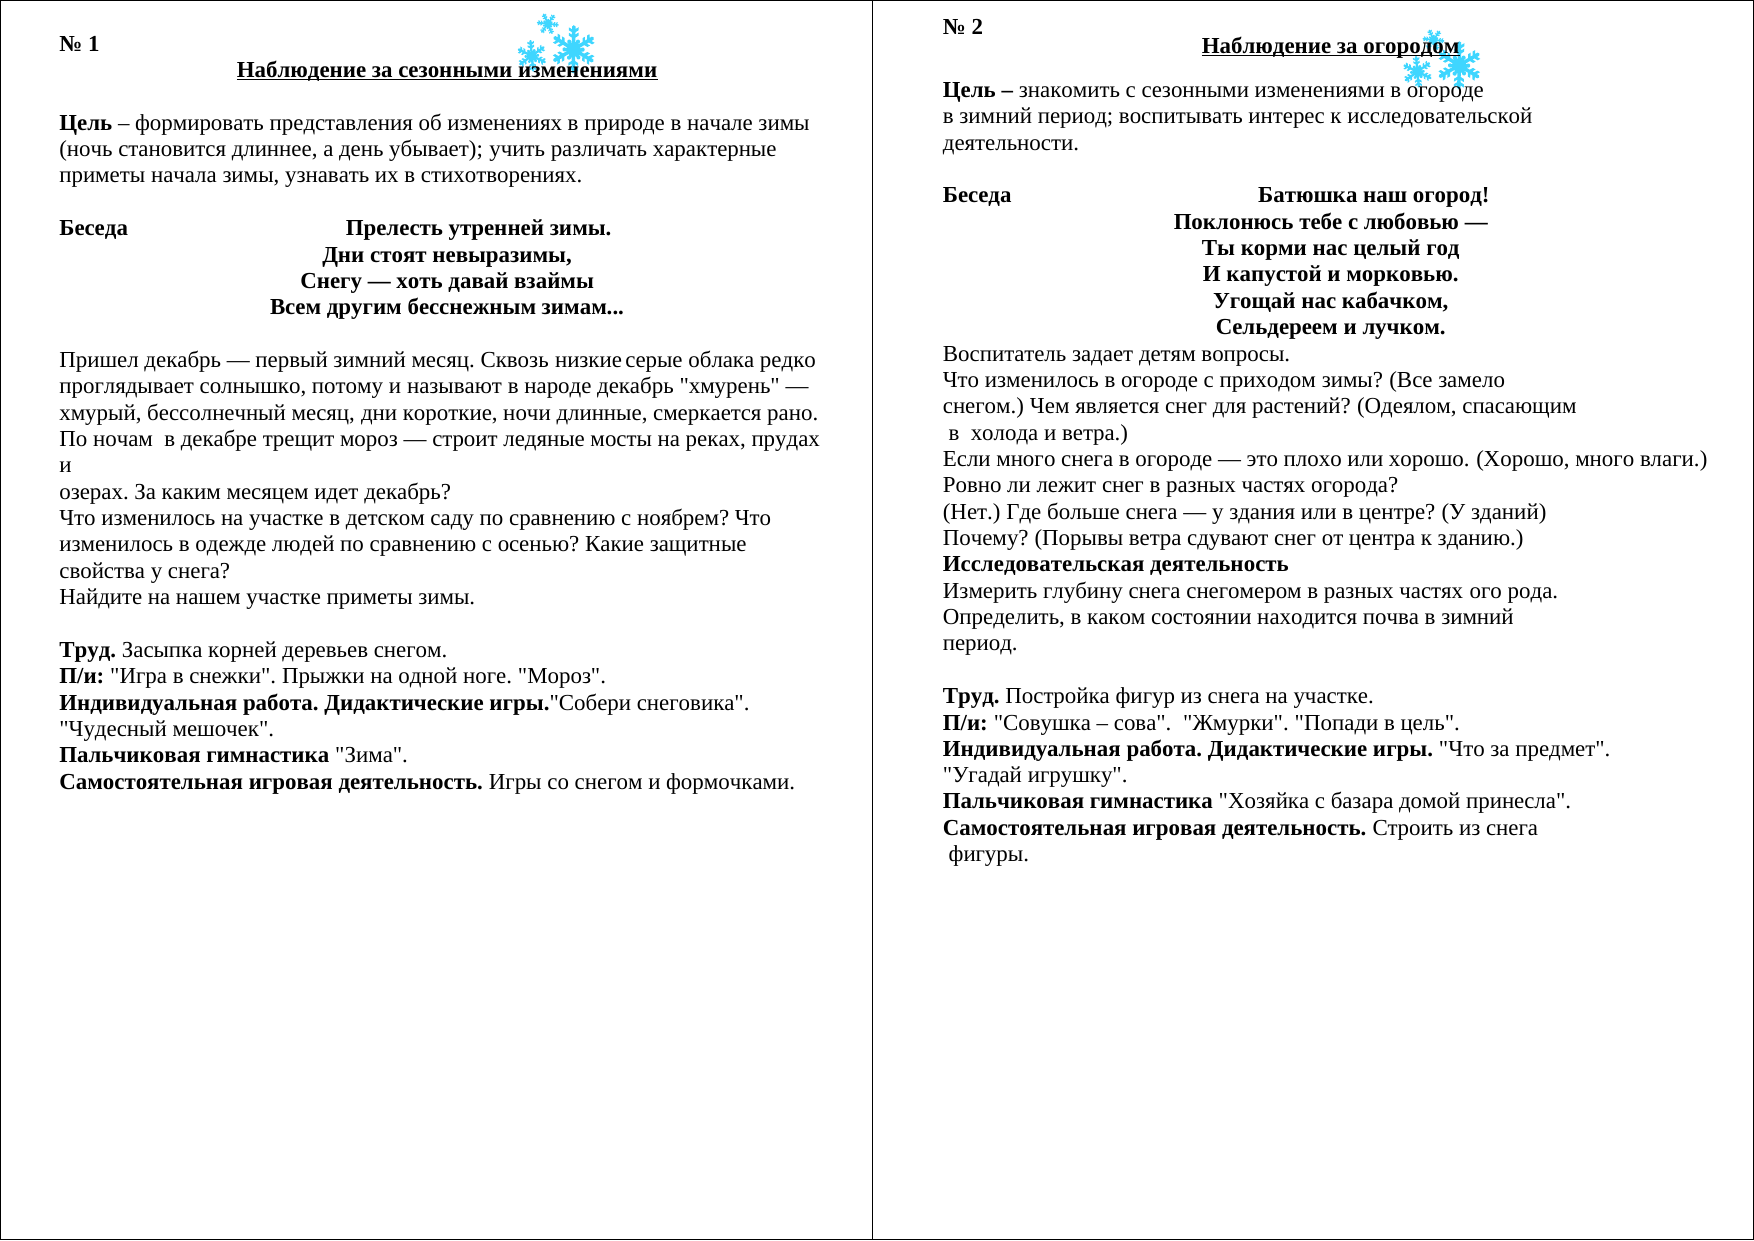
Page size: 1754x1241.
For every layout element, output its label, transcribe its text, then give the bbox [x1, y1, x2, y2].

table_header № 2 Наблюдение за огородом Цель – знакомить с сезонными изменениями в огороде в зимний период; воспитывать интерес к исследовательской деятельности. Беседа Батюшка наш огород! Поклонюсь тебе с любовью — Ты корми нас целый год И капустой и морковью. Угощай нас кабачком, Сельдереем и лучком. Воспитатель задает детям вопросы. Что изменилось в огороде с приходом зимы? (Все замело снегом.) Чем является снег для растений? (Одеялом, спасающим в холода и ветра.) Если много снега в огороде — это плохо или хорошо. (Хорошо, много влаги.) Ровно ли лежит снег в разных частях огорода? (Нет.) Где больше снега — у здания или в центре? (У зданий) Почему? (Порывы ветра сдувают снег от центра к зданию.) Исследовательская деятельность Измерить глубину снега снегомером в разных частях ого рода. Определить, в каком состоянии находится почва в зимний период. Труд. Постройка фигур из снега на участке. П/и: "Совушка – сова". "Жмурки". "Попади в цель". Индивидуальная работа. Дидактические игры. "Что за предмет". "Угадай игрушку". Пальчиковая гимнастика "Хозяйка с базара домой принесла". Самостоятельная игровая деятельность. Строить из снега фигуры. [873, 1, 1753, 1239]
table_header № 1 Наблюдение за сезонными изменениями Цель – формировать представления об изменениях в природе в начале зимы (ночь становится длиннее, а день убывает); учить различать характерные приметы начала зимы, узнавать их в стихотворениях. Беседа Прелесть утренней зимы. Дни стоят невыразимы, Снегу — хоть давай взаймы Всем другим бесснежным зимам... Пришел декабрь — первый зимний месяц. Сквозь низкие серые облака редко проглядывает солнышко, потому и называют в народе декабрь "хмурень" — хмурый, бессолнечный месяц, дни короткие, ночи длинные, смеркается рано. По ночам в декабре трещит мороз — строит ледяные мосты на реках, прудах и озерах. За каким месяцем идет декабрь? Что изменилось на участке в детском саду по сравнению с ноябрем? Что изменилось в одежде людей по сравнению с осенью? Какие защитные свойства у снега? Найдите на нашем участке приметы зимы. Труд. Засыпка корней деревьев снегом. П/и: "Игра в снежки". Прыжки на одной ноге. "Мороз". Индивидуальная работа. Дидактические игры."Собери снеговика". "Чудесный мешочек". Пальчиковая гимнастика "Зима". Самостоятельная игровая деятельность. Игры со снегом и формочками. [1, 1, 872, 1239]
